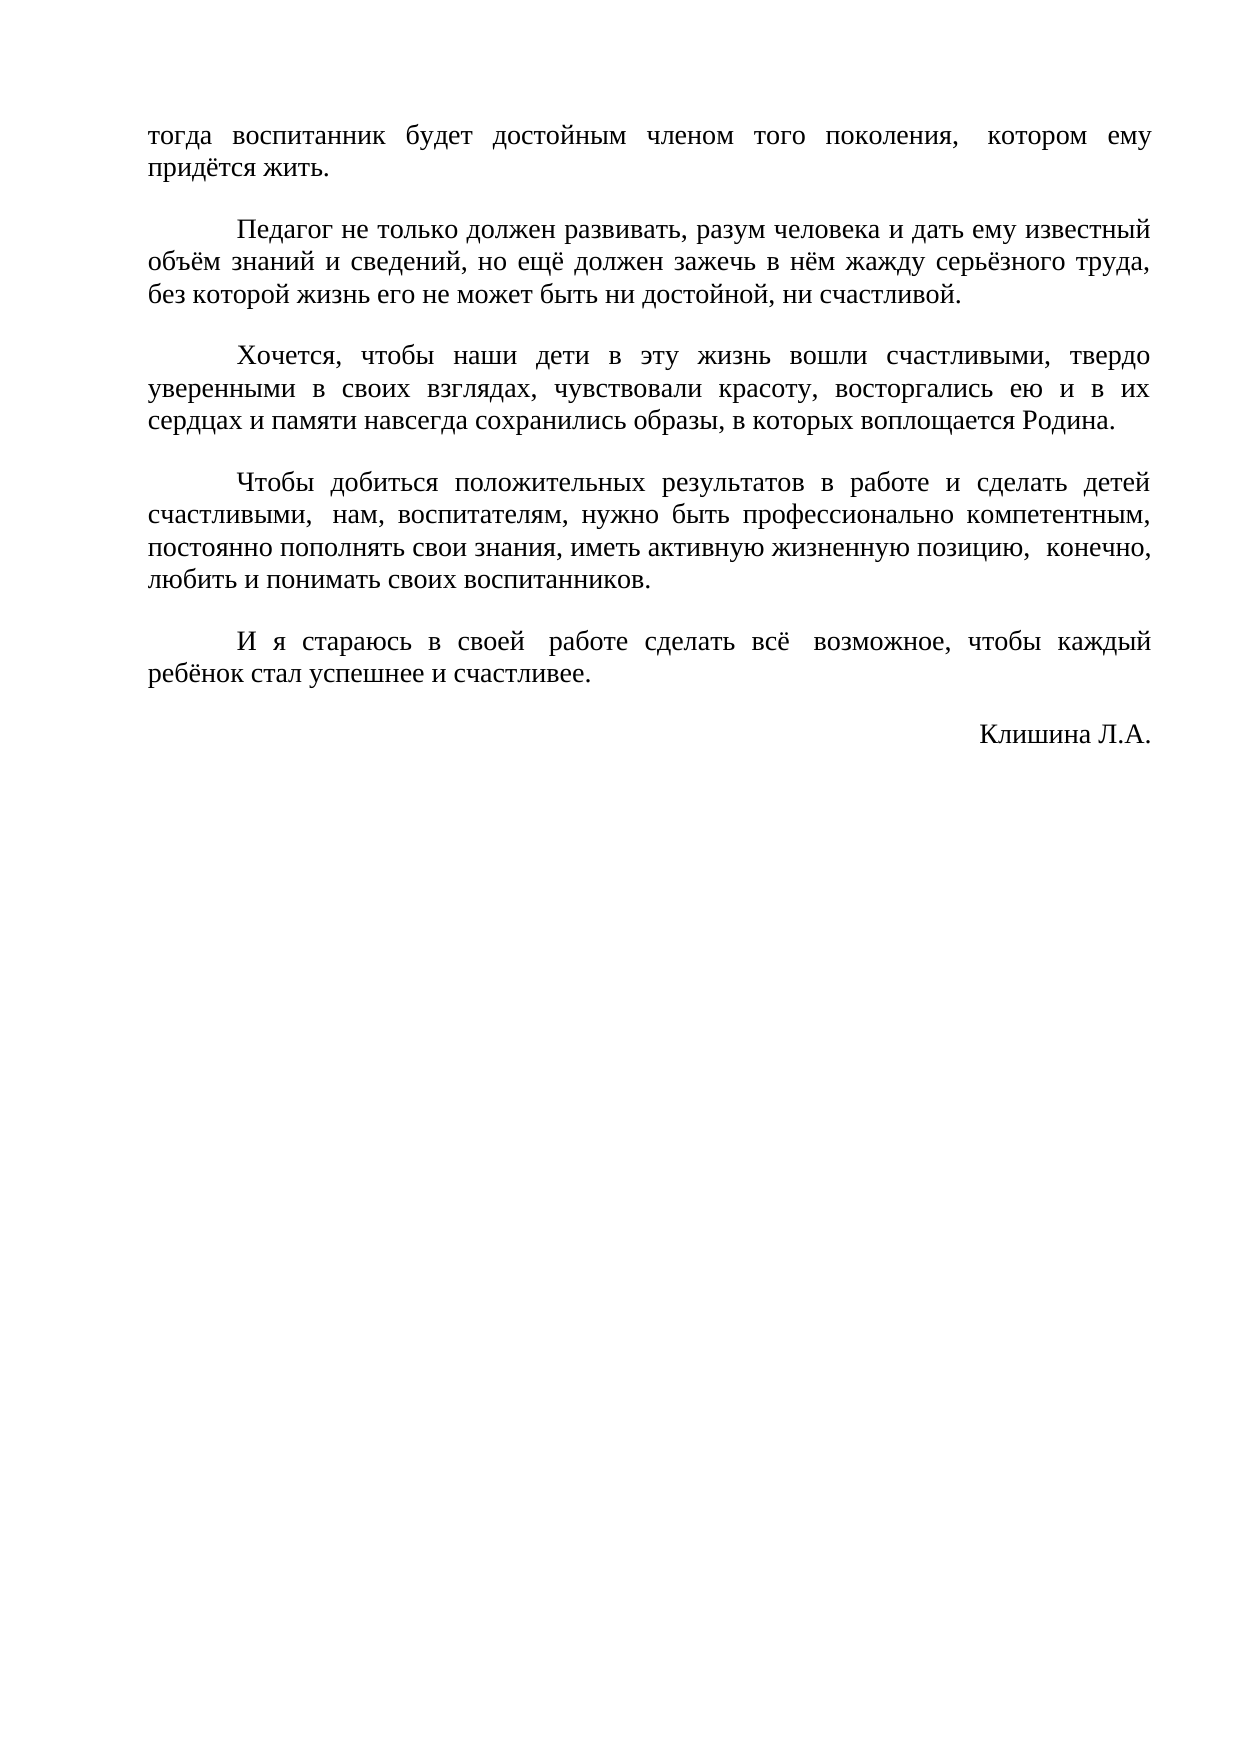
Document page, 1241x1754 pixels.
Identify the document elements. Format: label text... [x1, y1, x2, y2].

text Чтобы добиться положительных результатов в работе и сделать детей счастливыми, нам, воспитателям, нужно быть профессионально компетентным, постоянно пополнять свои знания, иметь активную жизненную позицию, конечно, любить и понимать своих воспитанников. [148, 465, 1152, 594]
text Хочется, чтобы наши дети в эту жизнь вошли счастливыми, твердо уверенными в своих взглядах, чувствовали красоту, восторгались ею и в их сердцах и памяти навсегда сохранились образы, в которых воплощается Родина. [148, 338, 1152, 436]
text Педагог не только должен развивать, разум человека и дать ему известный объём знаний и сведений, но ещё должен зажечь в нём жажду серьёзного труда, без которой жизнь его не может быть ни достойной, ни счастливой. [148, 212, 1152, 309]
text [148, 118, 1152, 183]
text И я стараюсь в своей работе сделать всё возможное, чтобы каждый ребёнок стал успешнее и счастливее. [148, 623, 1152, 688]
text Клишина Л.А. [148, 717, 1152, 750]
